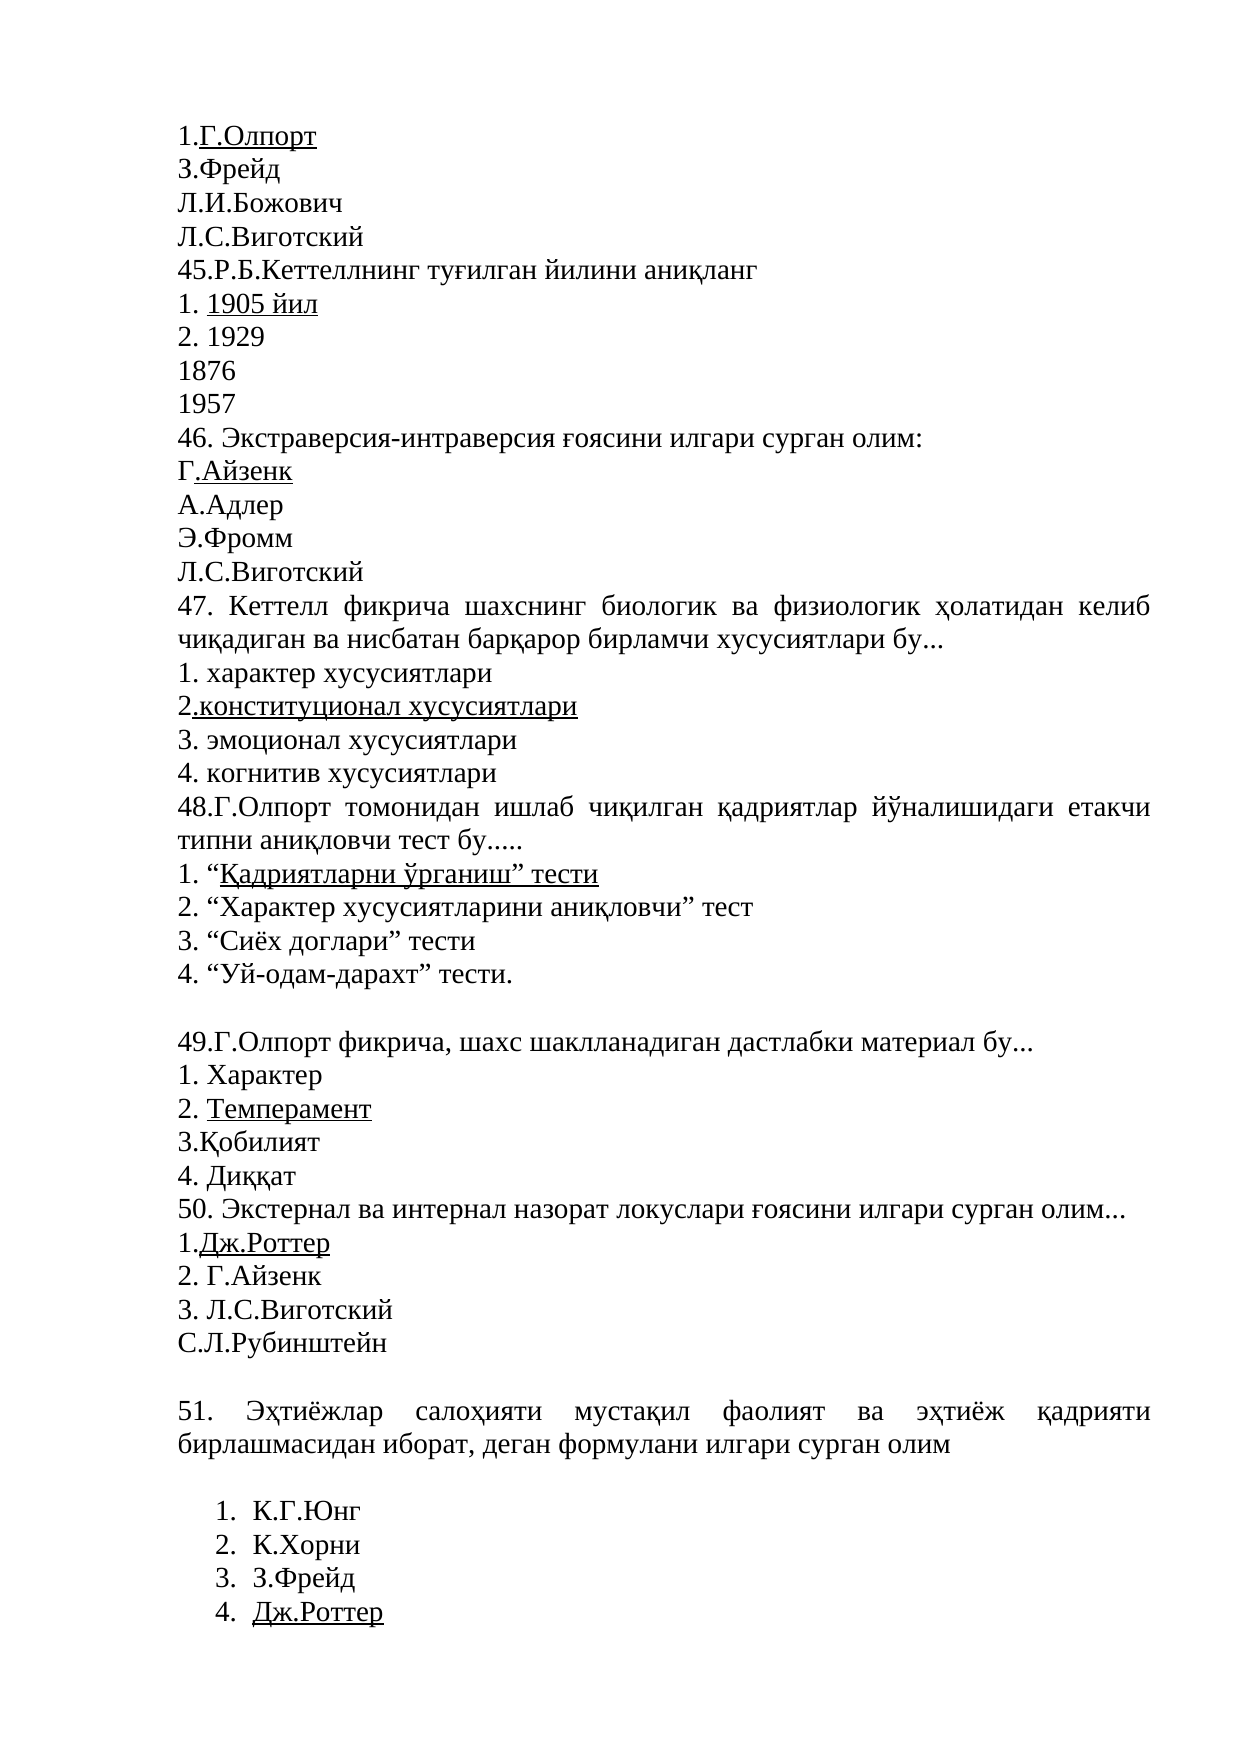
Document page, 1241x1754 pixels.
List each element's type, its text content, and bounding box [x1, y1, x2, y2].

text 1957 [177, 386, 1152, 420]
list К.Г.Юнг [215, 1493, 1152, 1527]
text 2.конституционал хусусиятлари [177, 688, 1152, 722]
text Л.С.Виготский [177, 554, 1152, 588]
text 47. Кеттелл фикрича шахснинг биологик ва физиологик ҳолатидан келиб чиқадиган ва нисбатан барқарор бирламчи хусусиятлари бу... [177, 588, 1152, 655]
text 1876 [177, 353, 1152, 386]
text З.Фрейд [177, 152, 1152, 185]
text 4. “Уй-одам-дарахт” тести. [177, 957, 1152, 990]
text 1. 1905 йил [177, 286, 1152, 319]
text 48.Г.Олпорт томонидан ишлаб чиқилган қадриятлар йўналишидаги етакчи типни аниқловчи тест бу..... [177, 789, 1152, 856]
text С.Л.Рубинштейн [177, 1326, 1152, 1359]
list К.Хорни [215, 1527, 1152, 1560]
text 2. “Характер хусусиятларини аниқловчи” тест [177, 889, 1152, 923]
text Л.С.Виготский [177, 219, 1152, 252]
text 3. Л.С.Виготский [177, 1292, 1152, 1326]
text А.Адлер [177, 487, 1152, 521]
list З.Фрейд [215, 1560, 1152, 1594]
text 4. когнитив хусусиятлари [177, 755, 1152, 789]
text 1. характер хусусиятлари [177, 655, 1152, 688]
text 3.Қобилият [177, 1124, 1152, 1158]
text Г.Айзенк [177, 453, 1152, 487]
text Э.Фромм [177, 521, 1152, 554]
text 50. Экстернал ва интернал назорат локуслари ғоясини илгари сурган олим... [177, 1191, 1152, 1225]
text 2. Г.Айзенк [177, 1258, 1152, 1292]
text 1.Дж.Роттер [177, 1225, 1152, 1258]
text 4. Диққат [177, 1158, 1152, 1191]
text Л.И.Божович [177, 185, 1152, 219]
text 2. 1929 [177, 319, 1152, 353]
text 1.Г.Олпорт [177, 118, 1152, 152]
text 1. Характер [177, 1057, 1152, 1091]
text 45.Р.Б.Кеттеллнинг туғилган йилини аниқланг [177, 252, 1152, 286]
text 3. “Сиёх доглари” тести [177, 923, 1152, 957]
text 46. Экстраверсия-интраверсия ғоясини илгари сурган олим: [177, 420, 1152, 453]
text 1. “Қадриятларни ўрганиш” тести [177, 856, 1152, 889]
text 49.Г.Олпорт фикрича, шахс шаклланадиган дастлабки материал бу... [177, 1024, 1152, 1057]
text 2. Темперамент [177, 1091, 1152, 1124]
text 3. эмоционал хусусиятлари [177, 722, 1152, 755]
list Дж.Роттер [215, 1594, 1152, 1627]
text 51. Эҳтиёжлар салоҳияти мустақил фаолият ва эҳтиёж қадрияти бирлашмасидан иборат, деган формулани илгари сурган олим [177, 1393, 1152, 1460]
